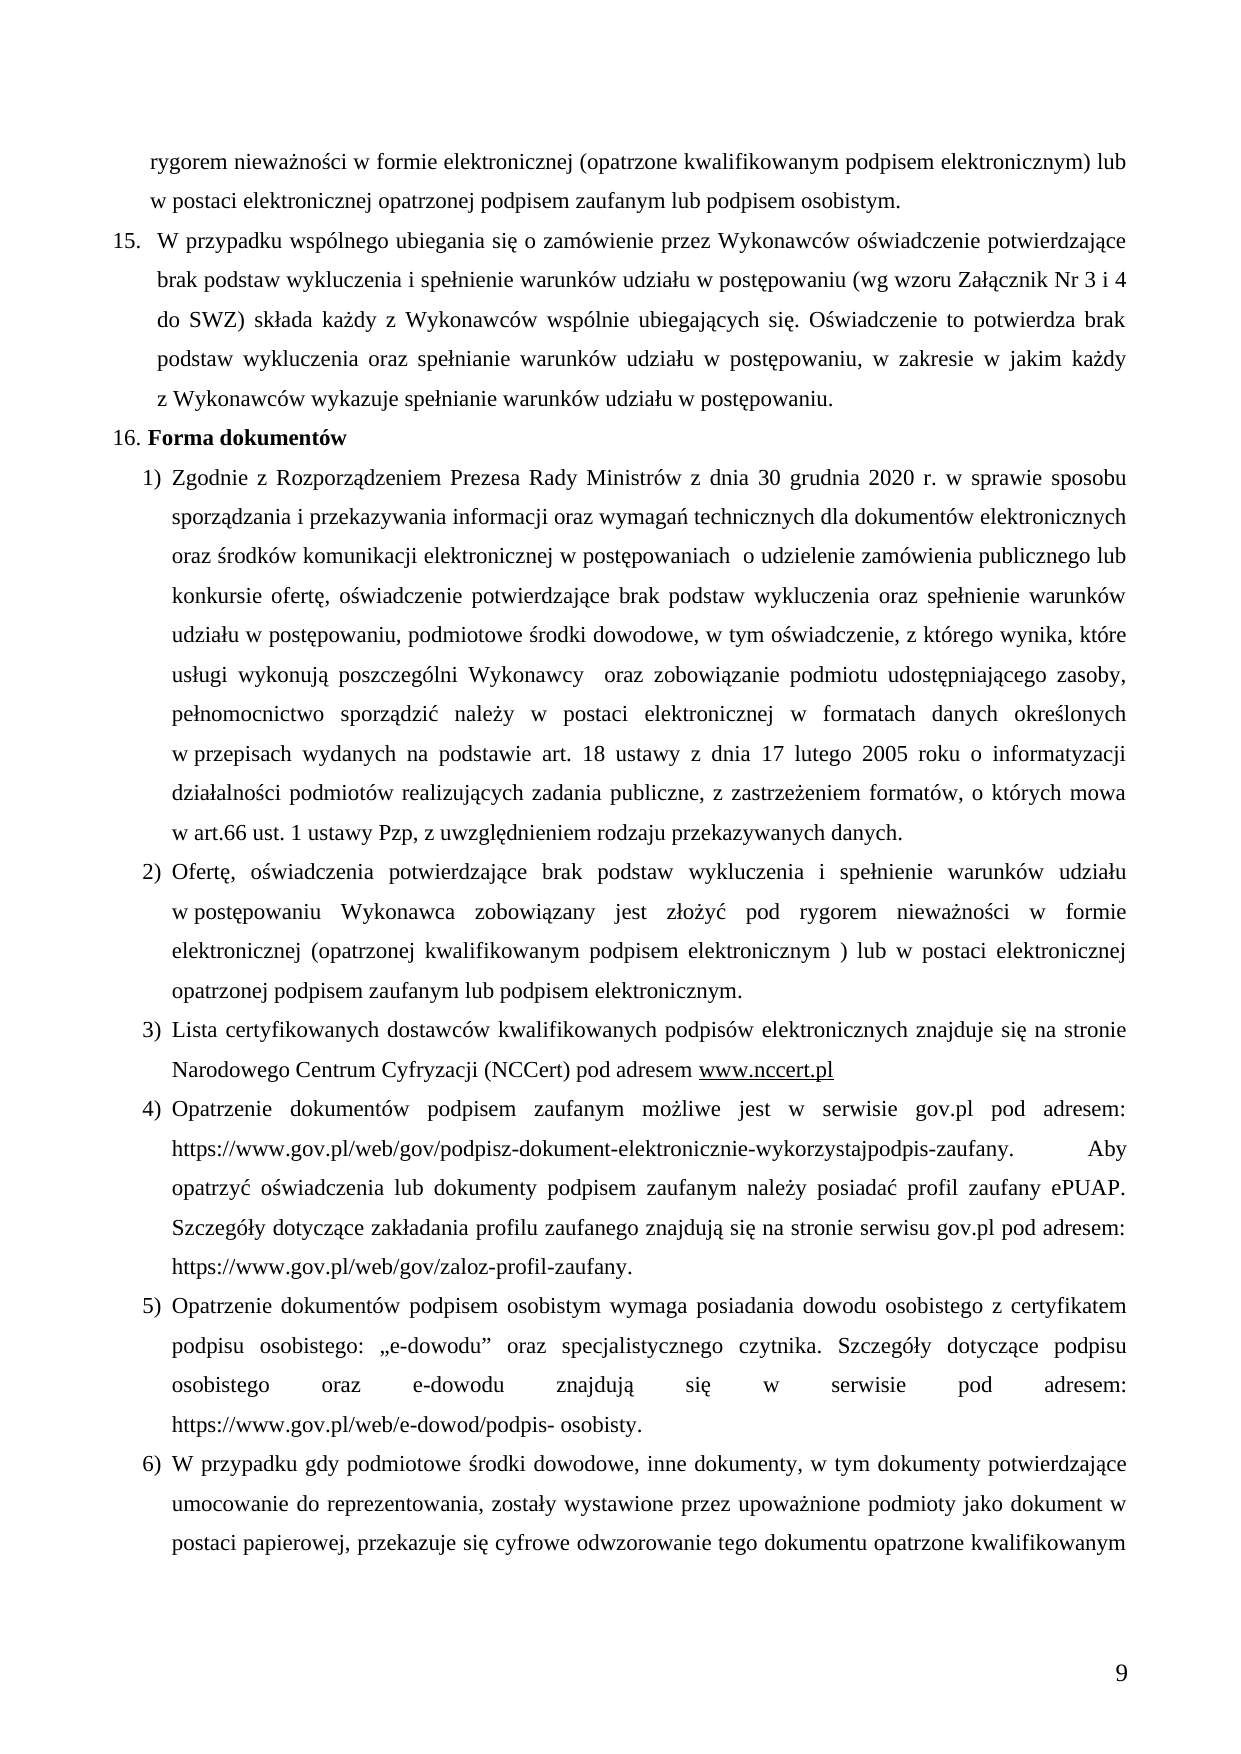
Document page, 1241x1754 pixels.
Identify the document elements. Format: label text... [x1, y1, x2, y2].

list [112, 148, 1128, 213]
list Forma dokumentów [112, 424, 1128, 450]
list Zgodnie z Rozporządzeniem Prezesa Rady Ministrów z dnia 30 grudnia 2020 r. w sprawie sposobu sporządzania i przekazywania informacji oraz wymagań technicznych dla dokumentów elektronicznych oraz środków komunikacji elektronicznej w postępowaniach o udzielenie zamówienia publicznego lub konkursie ofertę, oświadczenie potwierdzające brak podstaw wykluczenia oraz spełnienie warunków udziału w postępowaniu, podmiotowe środki dowodowe, w tym oświadczenie, z którego wynika, które usługi wykonują poszczególni Wykonawcy oraz zobowiązanie podmiotu udostępniającego zasoby, pełnomocnictwo sporządzić należy w postaci elektronicznej w formatach danych określonych w przepisach wydanych na podstawie art. 18 ustawy z dnia 17 lutego 2005 roku o informatyzacji działalności podmiotów realizujących zadania publiczne, z zastrzeżeniem formatów, o których mowa w art.66 ust. 1 ustawy Pzp, z uwzględnieniem rodzaju przekazywanych danych. [142, 463, 1128, 845]
list Opatrzenie dokumentów podpisem zaufanym możliwe jest w serwisie gov.pl pod adresem: https://www.gov.pl/web/gov/podpisz-dokument-elektronicznie-wykorzystajpodpis-zaufany. Aby opatrzyć oświadczenia lub dokumenty podpisem zaufanym należy posiadać profil zaufany ePUAP. Szczegóły dotyczące zakładania profilu zaufanego znajdują się na stronie serwisu gov.pl pod adresem: https://www.gov.pl/web/gov/zaloz-profil-zaufany. [142, 1095, 1128, 1279]
list Opatrzenie dokumentów podpisem osobistym wymaga posiadania dowodu osobistego z certyfikatem podpisu osobistego: „e-dowodu” oraz specjalistycznego czytnika. Szczegóły dotyczące podpisu osobistego oraz e-dowodu znajdują się w serwisie pod adresem: https://www.gov.pl/web/e-dowod/podpis- osobisty. [142, 1293, 1128, 1437]
list Ofertę, oświadczenia potwierdzające brak podstaw wykluczenia i spełnienie warunków udziału w postępowaniu Wykonawca zobowiązany jest złożyć pod rygorem nieważności w formie elektronicznej (opatrzonej kwalifikowanym podpisem elektronicznym ) lub w postaci elektronicznej opatrzonej podpisem zaufanym lub podpisem elektronicznym. [142, 858, 1128, 1003]
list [142, 1451, 1128, 1556]
list Lista certyfikowanych dostawców kwalifikowanych podpisów elektronicznych znajduje się na stronie Narodowego Centrum Cyfryzacji (NCCert) pod adresem www.nccert.pl [142, 1016, 1128, 1082]
list W przypadku wspólnego ubiegania się o zamówienie przez Wykonawców oświadczenie potwierdzające brak podstaw wykluczenia i spełnienie warunków udziału w postępowaniu (wg wzoru Załącznik Nr 3 i 4 do SWZ) składa każdy z Wykonawców wspólnie ubiegających się. Oświadczenie to potwierdza brak podstaw wykluczenia oraz spełnianie warunków udziału w postępowaniu, w zakresie w jakim każdy z Wykonawców wykazuje spełnianie warunków udziału w postępowaniu. [112, 227, 1128, 411]
